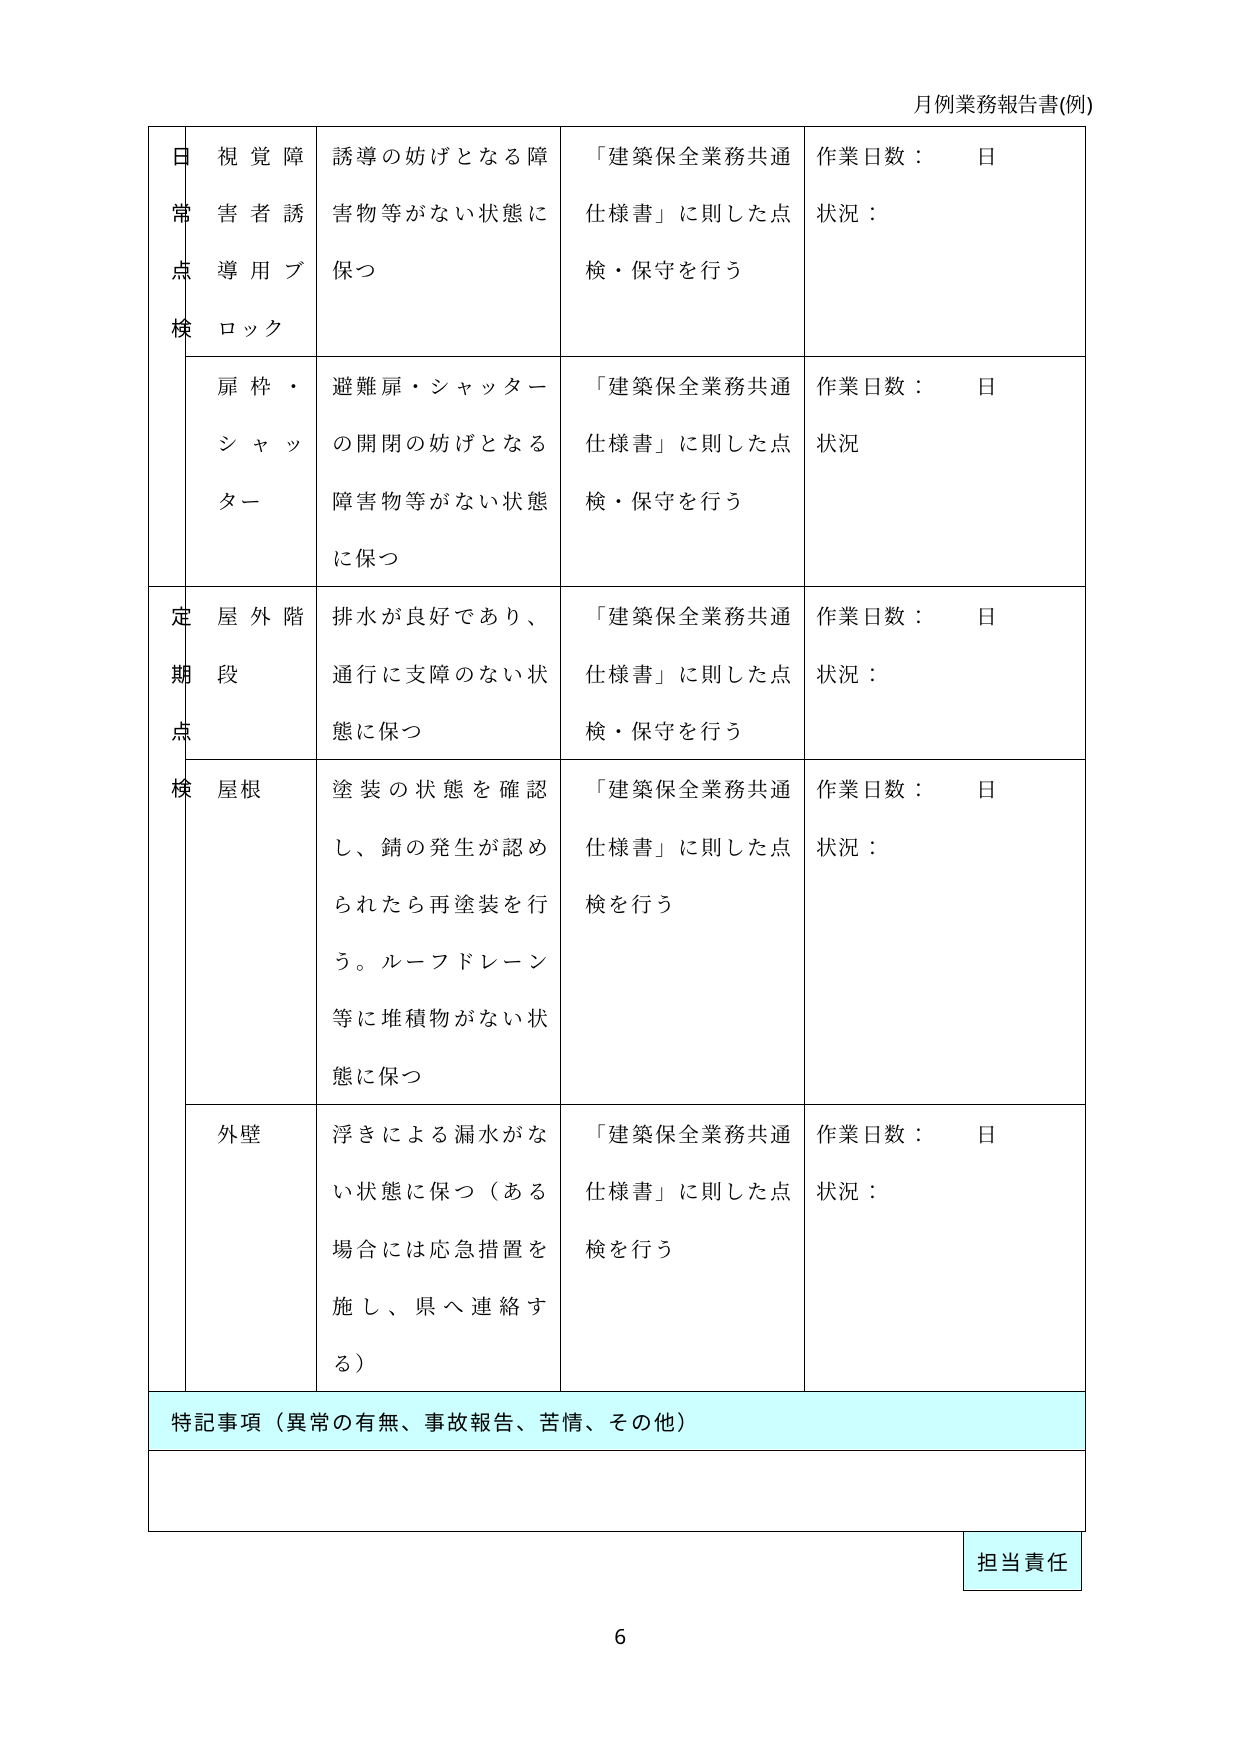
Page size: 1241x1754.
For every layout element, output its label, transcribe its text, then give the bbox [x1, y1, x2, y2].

table_cell 作業日数： 日 状況： [805, 1105, 1085, 1391]
table_cell [149, 1451, 1085, 1531]
table_cell 日常点検 [149, 127, 185, 586]
table_cell 「建築保全業務共通仕様書」に則した点検を行う [561, 760, 804, 1104]
table_cell 作業日数： 日 状況： [805, 127, 1085, 356]
table_cell 浮きによる漏水がない状態に保つ（ある場合には応急措置を施し、県へ連絡する） [317, 1105, 560, 1391]
table_cell 扉枠・シャッター [186, 357, 316, 586]
table_cell 排水が良好であり、通行に支障のない状態に保つ [317, 587, 560, 759]
table_cell 「建築保全業務共通仕様書」に則した点検・保守を行う [561, 357, 804, 586]
table_cell 外壁 [186, 1105, 316, 1391]
table_cell 誘導の妨げとなる障害物等がない状態に保つ [317, 127, 560, 356]
table_cell 特記事項（異常の有無、事故報告、苦情、その他） [149, 1392, 1085, 1449]
table_cell 作業日数： 日 状況 [805, 357, 1085, 586]
table_cell 作業日数： 日 状況： [805, 760, 1085, 1104]
table_cell 「建築保全業務共通仕様書」に則した点検・保守を行う [561, 587, 804, 759]
table_cell 屋根 [186, 760, 316, 1104]
table_cell 避難扉・シャッターの開閉の妨げとなる障害物等がない状態に保つ [317, 357, 560, 586]
table_cell 担当責任者 [964, 1532, 1081, 1589]
table_cell 視覚障害者誘導用ブロック [186, 127, 316, 356]
table_cell 「建築保全業務共通仕様書」に則した点検を行う [561, 1105, 804, 1391]
table_cell 塗装の状態を確認し、錆の発生が認められたら再塗装を行う。ルーフドレーン等に堆積物がない状態に保つ [317, 760, 560, 1104]
table_cell 「建築保全業務共通仕様書」に則した点検・保守を行う [561, 127, 804, 356]
table_cell 定期点検 [149, 587, 185, 1391]
table_cell 屋外階段 [186, 587, 316, 759]
table_cell 作業日数： 日 状況： [805, 587, 1085, 759]
